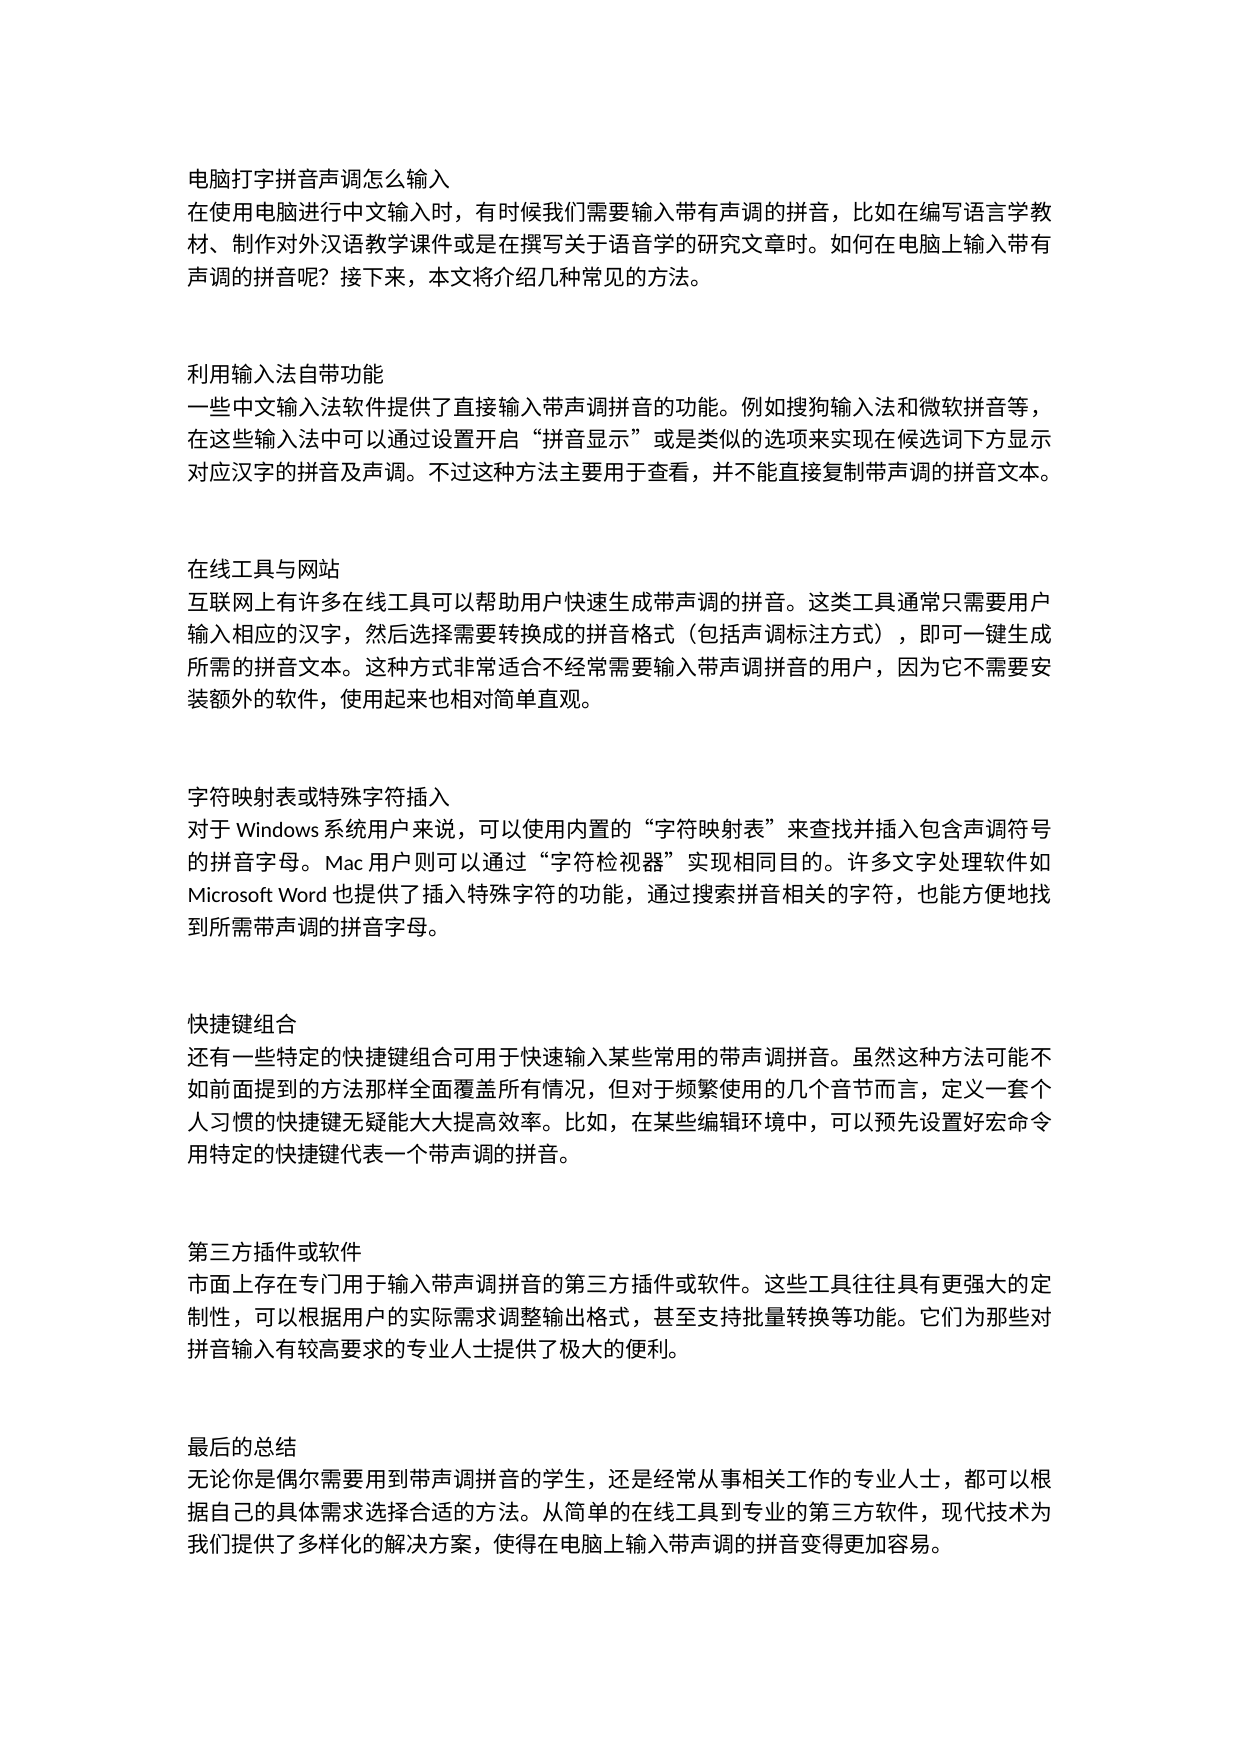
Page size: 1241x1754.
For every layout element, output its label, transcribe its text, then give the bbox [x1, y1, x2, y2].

text 字符映射表或特殊字符插入 [187, 779, 1053, 812]
text 在线工具与网站 [187, 552, 1053, 584]
text 一些中文输入法软件提供了直接输入带声调拼音的功能。例如搜狗输入法和微软拼音等，在这些输入法中可以通过设置开启“拼音显示”或是类似的选项来实现在候选词下方显示对应汉字的拼音及声调。不过这种方法主要用于查看，并不能直接复制带声调的拼音文本。 [187, 389, 1053, 487]
text 无论你是偶尔需要用到带声调拼音的学生，还是经常从事相关工作的专业人士，都可以根据自己的具体需求选择合适的方法。从简单的在线工具到专业的第三方软件，现代技术为我们提供了多样化的解决方案，使得在电脑上输入带声调的拼音变得更加容易。 [187, 1462, 1053, 1559]
text 对于Windows系统用户来说，可以使用内置的“字符映射表”来查找并插入包含声调符号的拼音字母。Mac用户则可以通过“字符检视器”实现相同目的。许多文字处理软件如Microsoft Word也提供了插入特殊字符的功能，通过搜索拼音相关的字符，也能方便地找到所需带声调的拼音字母。 [187, 812, 1053, 942]
text 利用输入法自带功能 [187, 357, 1053, 389]
text 最后的总结 [187, 1429, 1053, 1462]
text 市面上存在专门用于输入带声调拼音的第三方插件或软件。这些工具往往具有更强大的定制性，可以根据用户的实际需求调整输出格式，甚至支持批量转换等功能。它们为那些对拼音输入有较高要求的专业人士提供了极大的便利。 [187, 1267, 1053, 1364]
text 电脑打字拼音声调怎么输入 [187, 162, 1053, 194]
text 快捷键组合 [187, 1007, 1053, 1039]
text 还有一些特定的快捷键组合可用于快速输入某些常用的带声调拼音。虽然这种方法可能不如前面提到的方法那样全面覆盖所有情况，但对于频繁使用的几个音节而言，定义一套个人习惯的快捷键无疑能大大提高效率。比如，在某些编辑环境中，可以预先设置好宏命令，用特定的快捷键代表一个带声调的拼音。 [187, 1039, 1053, 1169]
text 在使用电脑进行中文输入时，有时候我们需要输入带有声调的拼音，比如在编写语言学教材、制作对外汉语教学课件或是在撰写关于语音学的研究文章时。如何在电脑上输入带有声调的拼音呢？接下来，本文将介绍几种常见的方法。 [187, 194, 1053, 292]
text 第三方插件或软件 [187, 1234, 1053, 1267]
text 互联网上有许多在线工具可以帮助用户快速生成带声调的拼音。这类工具通常只需要用户输入相应的汉字，然后选择需要转换成的拼音格式（包括声调标注方式），即可一键生成所需的拼音文本。这种方式非常适合不经常需要输入带声调拼音的用户，因为它不需要安装额外的软件，使用起来也相对简单直观。 [187, 584, 1053, 714]
